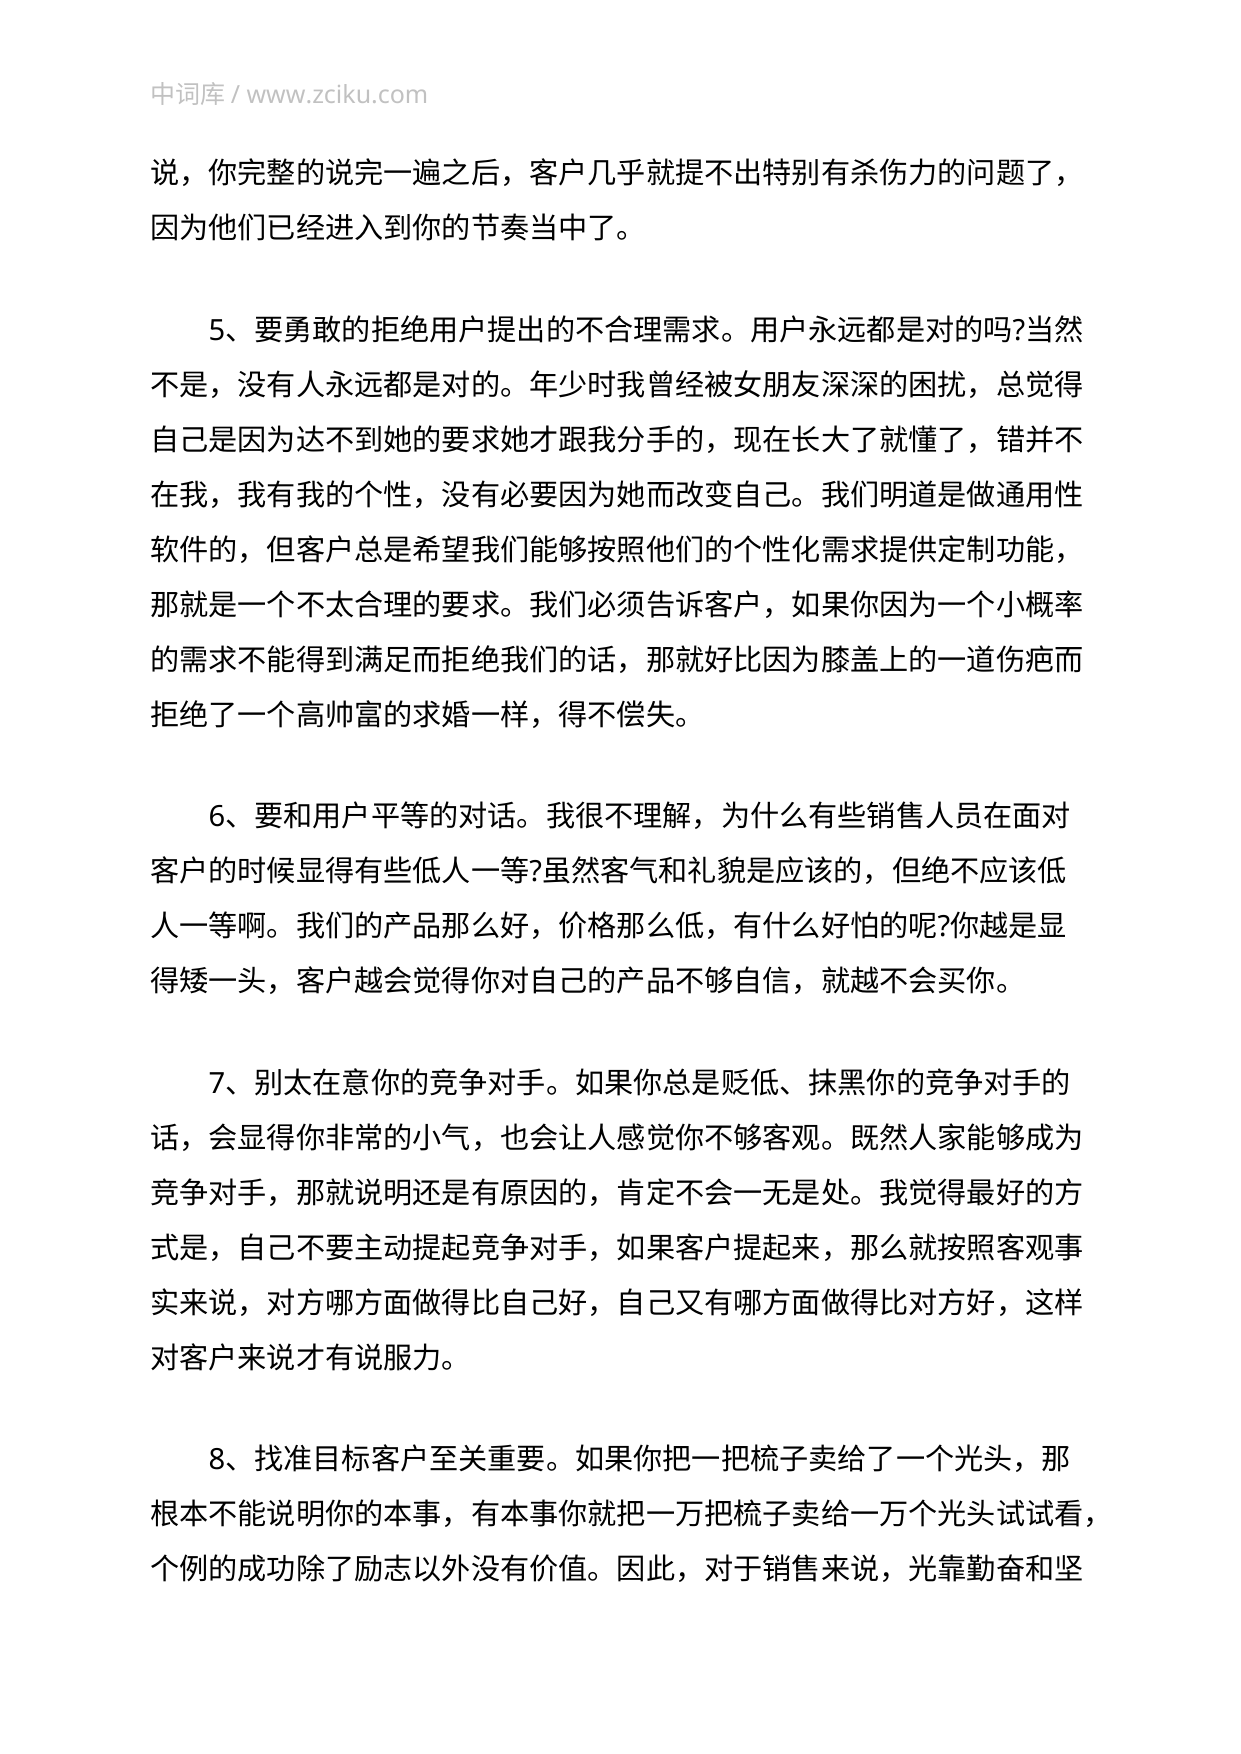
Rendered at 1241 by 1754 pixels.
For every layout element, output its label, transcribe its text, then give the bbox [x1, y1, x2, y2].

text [150, 150, 1090, 247]
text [150, 1436, 1090, 1588]
text 6、要和用户平等的对话。我很不理解，为什么有些销售人员在面对客户的时候显得有些低人一等?虽然客气和礼貌是应该的，但绝不应该低人一等啊。我们的产品那么好，价格那么低，有什么好怕的呢?你越是显得矮一头，客户越会觉得你对自己的产品不够自信，就越不会买你。 [150, 793, 1090, 1000]
text 5、要勇敢的拒绝用户提出的不合理需求。用户永远都是对的吗?当然不是，没有人永远都是对的。年少时我曾经被女朋友深深的困扰，总觉得自己是因为达不到她的要求她才跟我分手的，现在长大了就懂了，错并不在我，我有我的个性，没有必要因为她而改变自己。我们明道是做通用性软件的，但客户总是希望我们能够按照他们的个性化需求提供定制功能，那就是一个不太合理的要求。我们必须告诉客户，如果你因为一个小概率的需求不能得到满足而拒绝我们的话，那就好比因为膝盖上的一道伤疤而拒绝了一个高帅富的求婚一样，得不偿失。 [150, 307, 1090, 733]
text 7、别太在意你的竞争对手。如果你总是贬低、抹黑你的竞争对手的话，会显得你非常的小气，也会让人感觉你不够客观。既然人家能够成为竞争对手，那就说明还是有原因的，肯定不会一无是处。我觉得最好的方式是，自己不要主动提起竞争对手，如果客户提起来，那么就按照客观事实来说，对方哪方面做得比自己好，自己又有哪方面做得比对方好，这样对客户来说才有说服力。 [150, 1059, 1090, 1376]
